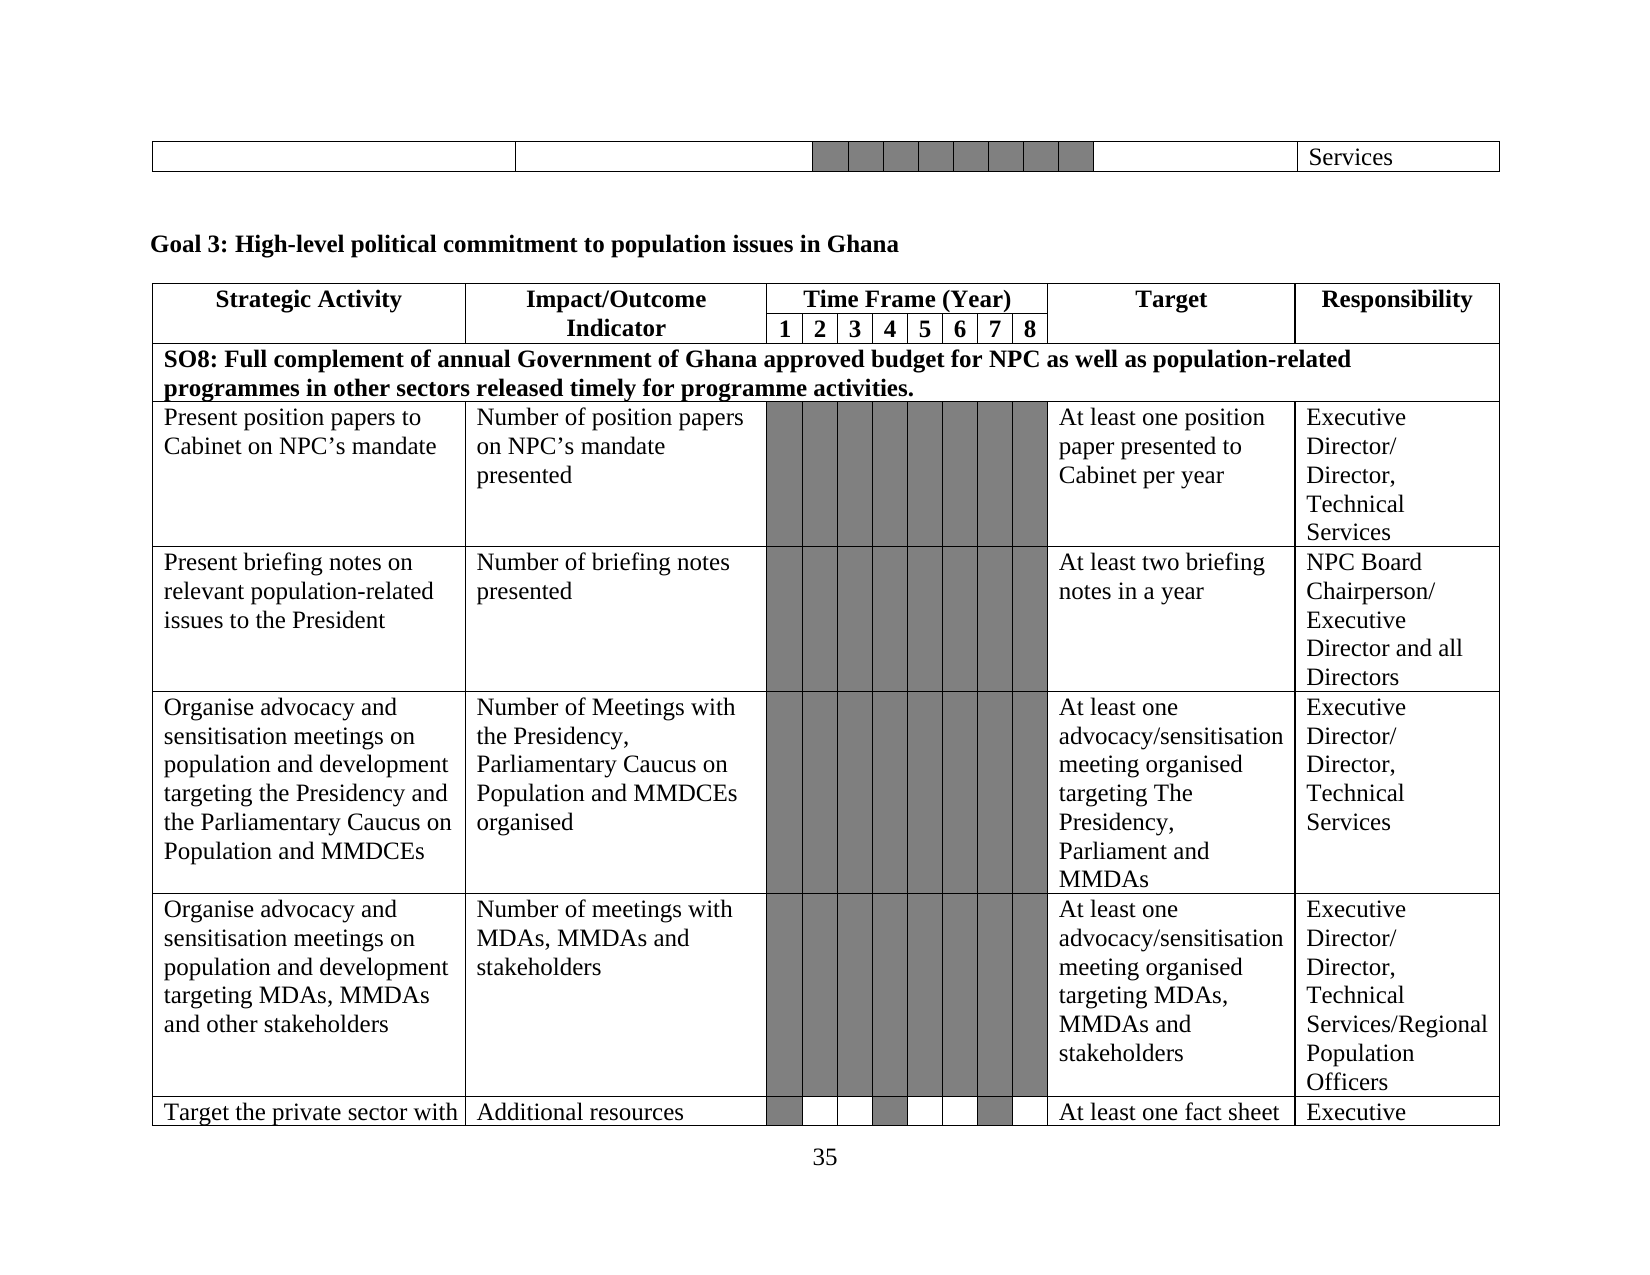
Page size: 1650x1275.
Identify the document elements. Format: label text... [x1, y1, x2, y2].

table_cell [978, 692, 1012, 893]
table_cell [943, 1097, 977, 1125]
table_cell [838, 692, 872, 893]
table_cell [1013, 547, 1047, 691]
text Goal 3: High-level political commitment to population issues in Ghana [150, 229, 1500, 258]
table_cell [1094, 142, 1297, 171]
table_cell Organise advocacy and sensitisation meetings on population and development targeting the Presidency and the Parliamentary Caucus on Population and MMDCEs [153, 692, 465, 893]
table_cell [838, 894, 872, 1096]
table_cell [767, 894, 802, 1096]
table_cell [813, 142, 848, 171]
table_cell [978, 402, 1012, 546]
table_cell [1013, 692, 1047, 893]
table_cell [954, 142, 988, 171]
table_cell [153, 142, 515, 171]
table_cell [978, 894, 1012, 1096]
table_cell At least one advocacy/sensitisation meeting organised targeting The Presidency, Parliament and MMDAs [1048, 692, 1294, 893]
table_cell Present position papers to Cabinet on NPC’s mandate [153, 402, 465, 546]
table_cell Executive Director/ Director, Technical Services [1296, 402, 1499, 546]
table_cell [943, 547, 977, 691]
table_cell 8 [1013, 314, 1047, 343]
table_cell [803, 402, 837, 546]
table_cell Present briefing notes on relevant population-related issues to the President [153, 547, 465, 691]
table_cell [153, 1097, 465, 1125]
table_header Time Frame (Year) [767, 284, 1047, 313]
table_cell [803, 1097, 837, 1125]
table_header Strategic Activity [153, 284, 465, 343]
table_cell [838, 547, 872, 691]
table_cell [943, 402, 977, 546]
table_cell [908, 402, 942, 546]
table_cell [884, 142, 918, 171]
table_cell [767, 692, 802, 893]
table_cell [908, 894, 942, 1096]
table_cell [873, 547, 907, 691]
table_cell [978, 547, 1012, 691]
table_cell [1024, 142, 1058, 171]
table_cell [943, 692, 977, 893]
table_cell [1298, 142, 1499, 171]
table_cell Number of position papers on NPC’s mandate presented [466, 402, 766, 546]
table_cell 4 [873, 314, 907, 343]
table_cell [803, 692, 837, 893]
table_cell [1013, 894, 1047, 1096]
table_cell [767, 1097, 802, 1125]
table_cell [1013, 402, 1047, 546]
table_header Target [1048, 284, 1294, 343]
table_cell [1013, 1097, 1047, 1125]
table_cell Organise advocacy and sensitisation meetings on population and development targeting MDAs, MMDAs and other stakeholders [153, 894, 465, 1096]
table_cell Number of meetings with MDAs, MMDAs and stakeholders [466, 894, 766, 1096]
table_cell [466, 1097, 766, 1125]
table_cell 5 [908, 314, 942, 343]
table_cell [873, 402, 907, 546]
table_cell NPC Board Chairperson/ Executive Director and all Directors [1296, 547, 1499, 691]
table_cell 1 [767, 314, 802, 343]
table_cell [873, 1097, 907, 1125]
table_cell 2 [803, 314, 837, 343]
table_cell SO8: Full complement of annual Government of Ghana approved budget for NPC as well as population-related programmes in other sectors released timely for programme activities. [153, 344, 1499, 401]
table_cell Executive Director/ Director, Technical Services/Regional Population Officers [1296, 894, 1499, 1096]
table_cell [908, 547, 942, 691]
table_cell [943, 894, 977, 1096]
table_cell [767, 547, 802, 691]
table_cell [873, 894, 907, 1096]
table_header Impact/Outcome Indicator [466, 284, 766, 343]
table_cell [838, 402, 872, 546]
table_cell [838, 1097, 872, 1125]
table_cell [803, 547, 837, 691]
table_cell [908, 1097, 942, 1125]
table_cell [803, 894, 837, 1096]
table_cell Number of briefing notes presented [466, 547, 766, 691]
table_cell 7 [978, 314, 1012, 343]
table_cell [978, 1097, 1012, 1125]
table_cell Number of Meetings with the Presidency, Parliamentary Caucus on Population and MMDCEs organised [466, 692, 766, 893]
table_cell [873, 692, 907, 893]
table_cell [908, 692, 942, 893]
table_cell [1059, 142, 1093, 171]
table_cell At least one position paper presented to Cabinet per year [1048, 402, 1294, 546]
table_cell [989, 142, 1023, 171]
table_cell 6 [943, 314, 977, 343]
table_cell [767, 402, 802, 546]
table_cell 3 [838, 314, 872, 343]
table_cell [1296, 1097, 1499, 1125]
table_cell Executive Director/ Director, Technical Services [1296, 692, 1499, 893]
table_header Responsibility [1296, 284, 1499, 343]
table_cell At least two briefing notes in a year [1048, 547, 1294, 691]
table_cell At least one advocacy/sensitisation meeting organised targeting MDAs, MMDAs and stakeholders [1048, 894, 1294, 1096]
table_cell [1048, 1097, 1294, 1125]
table_cell [919, 142, 953, 171]
table_cell [849, 142, 883, 171]
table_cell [516, 142, 812, 171]
